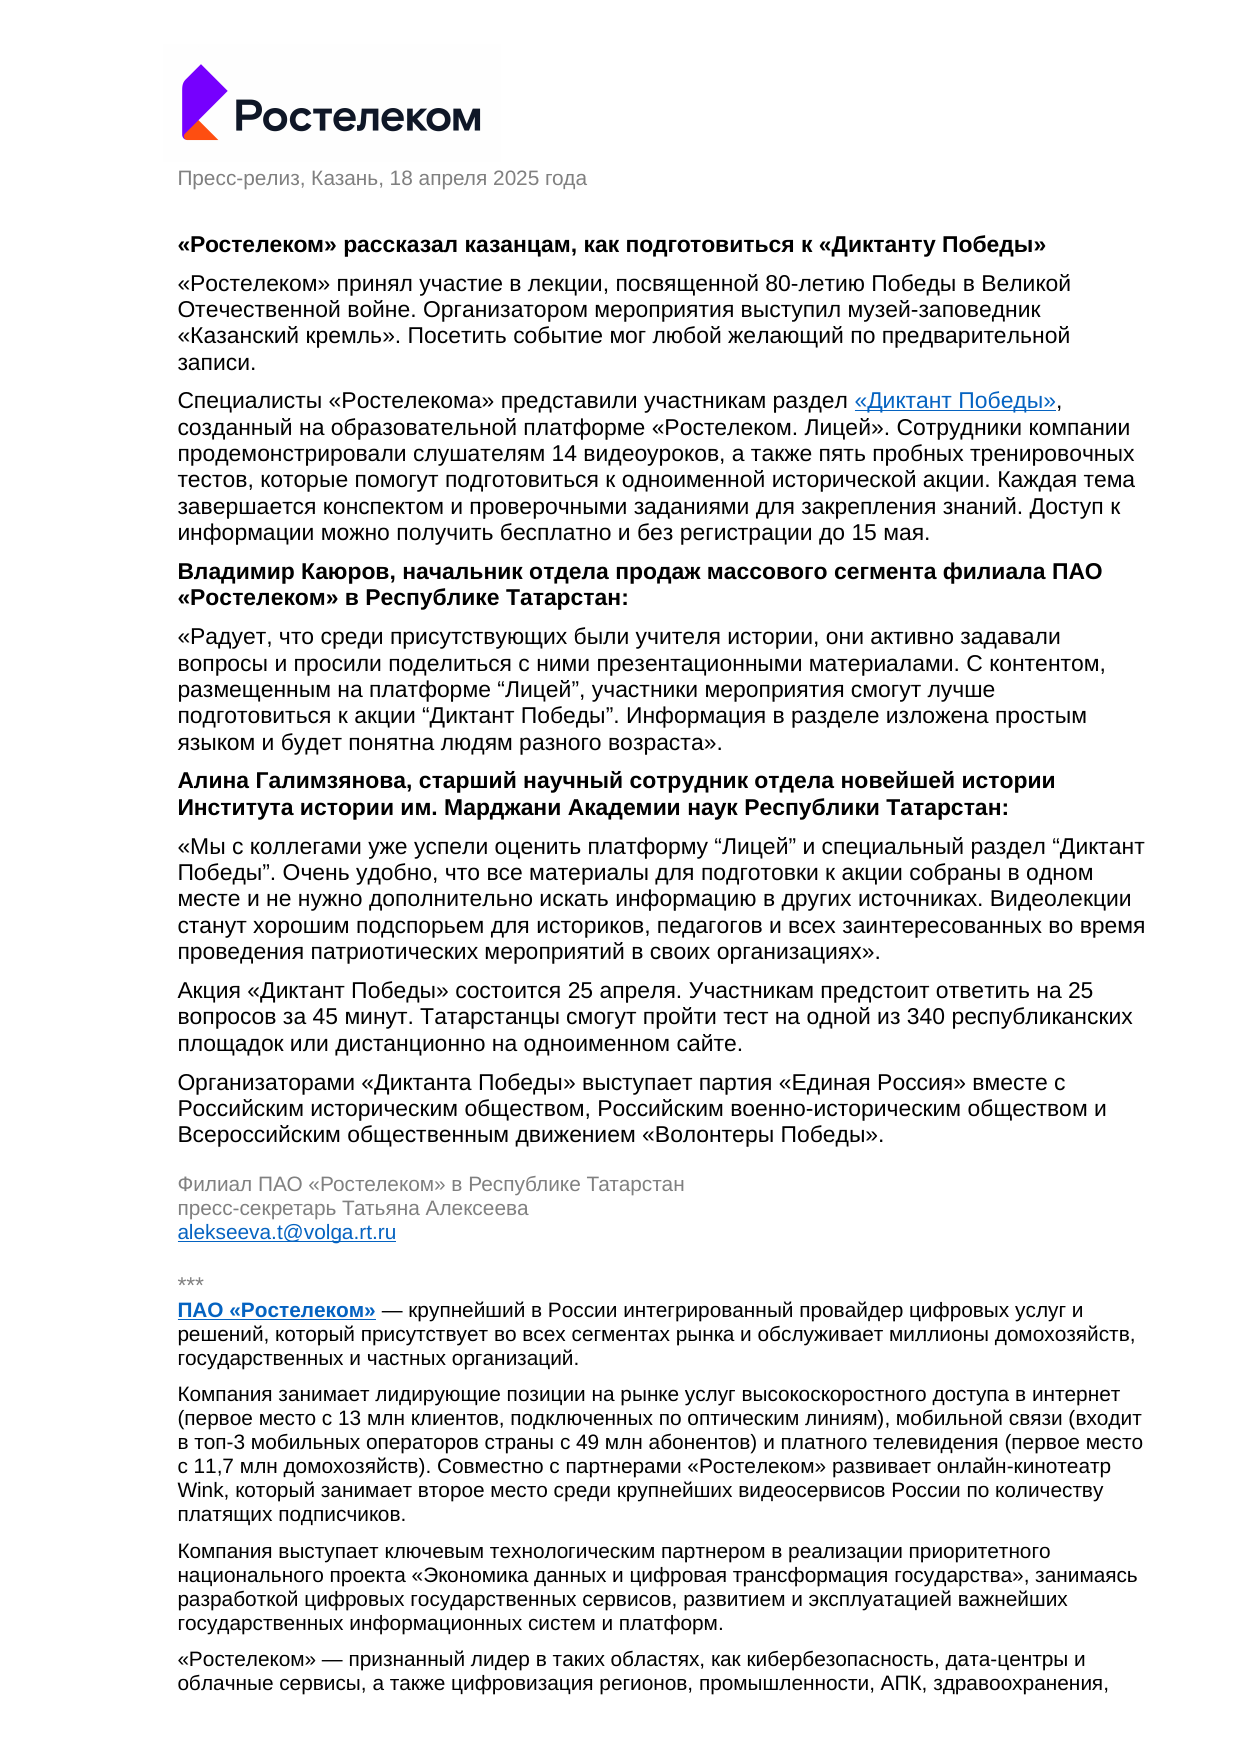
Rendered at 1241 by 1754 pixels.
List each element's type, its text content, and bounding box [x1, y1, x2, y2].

text «Ростелеком» рассказал казанцам, как подготовиться к «Диктанту Победы» [177, 231, 1152, 257]
text Алина Галимзянова, старший научный сотрудник отдела новейшей истории Института истории им. Марджани Академии наук Республики Татарстан: [177, 767, 1152, 820]
text Владимир Каюров, начальник отдела продаж массового сегмента филиала ПАО «Ростелеком» в Республике Татарстан: [177, 558, 1152, 611]
text *** [177, 1272, 1152, 1298]
text alekseeva.t@volga.rt.ru [177, 1219, 1152, 1243]
text Специалисты «Ростелекома» представили участникам раздел «Диктант Победы», созданный на образовательной платформе «Ростелеком. Лицей». Сотрудники компании продемонстрировали слушателям 14 видеоуроков, а также пять пробных тренировочных тестов, которые помогут подготовиться к одноименной исторической акции. Каждая тема завершается конспектом и проверочными заданиями для закрепления знаний. Доступ к информации можно получить бесплатно и без регистрации до 15 мая. [177, 387, 1152, 546]
text ПАО «Ростелеком» — крупнейший в России интегрированный провайдер цифровых услуг и решений, который присутствует во всех сегментах рынка и обслуживает миллионы домохозяйств, государственных и частных организаций. [177, 1298, 1152, 1370]
text пресс-секретарь Татьяна Алексеева [177, 1196, 1152, 1219]
text Компания выступает ключевым технологическим партнером в реализации приоритетного национального проекта «Экономика данных и цифровая трансформация государства», занимаясь разработкой цифровых государственных сервисов, развитием и эксплуатацией важнейших государственных информационных систем и платформ. [177, 1538, 1152, 1634]
text Акция «Диктант Победы» состоится 25 апреля. Участникам предстоит ответить на 25 вопросов за 45 минут. Татарстанцы смогут пройти тест на одной из 340 республиканских площадок или дистанционно на одноименном сайте. [177, 977, 1152, 1056]
text Филиал ПАО «Ростелеком» в Республике Татарстан [177, 1172, 1152, 1196]
picture [162, 44, 502, 162]
text Компания занимает лидирующие позиции на рынке услуг высокоскоростного доступа в интернет (первое место с 13 млн клиентов, подключенных по оптическим линиям), мобильной связи (входит в топ-3 мобильных операторов страны с 49 млн абонентов) и платного телевидения (первое место с 11,7 млн домохозяйств). Совместно с партнерами «Ростелеком» развивает онлайн-кинотеатр Wink, который занимает второе место среди крупнейших видеосервисов России по количеству платящих подписчиков. [177, 1382, 1152, 1526]
text «Мы с коллегами уже успели оценить платформу “Лицей” и специальный раздел “Диктант Победы”. Очень удобно, что все материалы для подготовки к акции собраны в одном месте и не нужно дополнительно искать информацию в других источниках. Видеолекции станут хорошим подспорьем для историков, педагогов и всех заинтересованных во время проведения патриотических мероприятий в своих организациях». [177, 833, 1152, 964]
text Организаторами «Диктанта Победы» выступает партия «Единая Россия» вместе с Российским историческим обществом, Российским военно-историческим обществом и Всероссийским общественным движением «Волонтеры Победы». [177, 1068, 1152, 1148]
text «Ростелеком» принял участие в лекции, посвященной 80-летию Победы в Великой Отечественной войне. Организатором мероприятия выступил музей-заповедник «Казанский кремль». Посетить событие мог любой желающий по предварительной записи. [177, 269, 1152, 375]
text «Радует, что среди присутствующих были учителя истории, они активно задавали вопросы и просили поделиться с ними презентационными материалами. С контентом, размещенным на платформе “Лицей”, участники мероприятия смогут лучше подготовиться к акции “Диктант Победы”. Информация в разделе изложена простым языком и будет понятна людям разного возраста». [177, 623, 1152, 755]
text Пресс-релиз, Казань, 18 апреля 2025 года [177, 166, 1152, 190]
